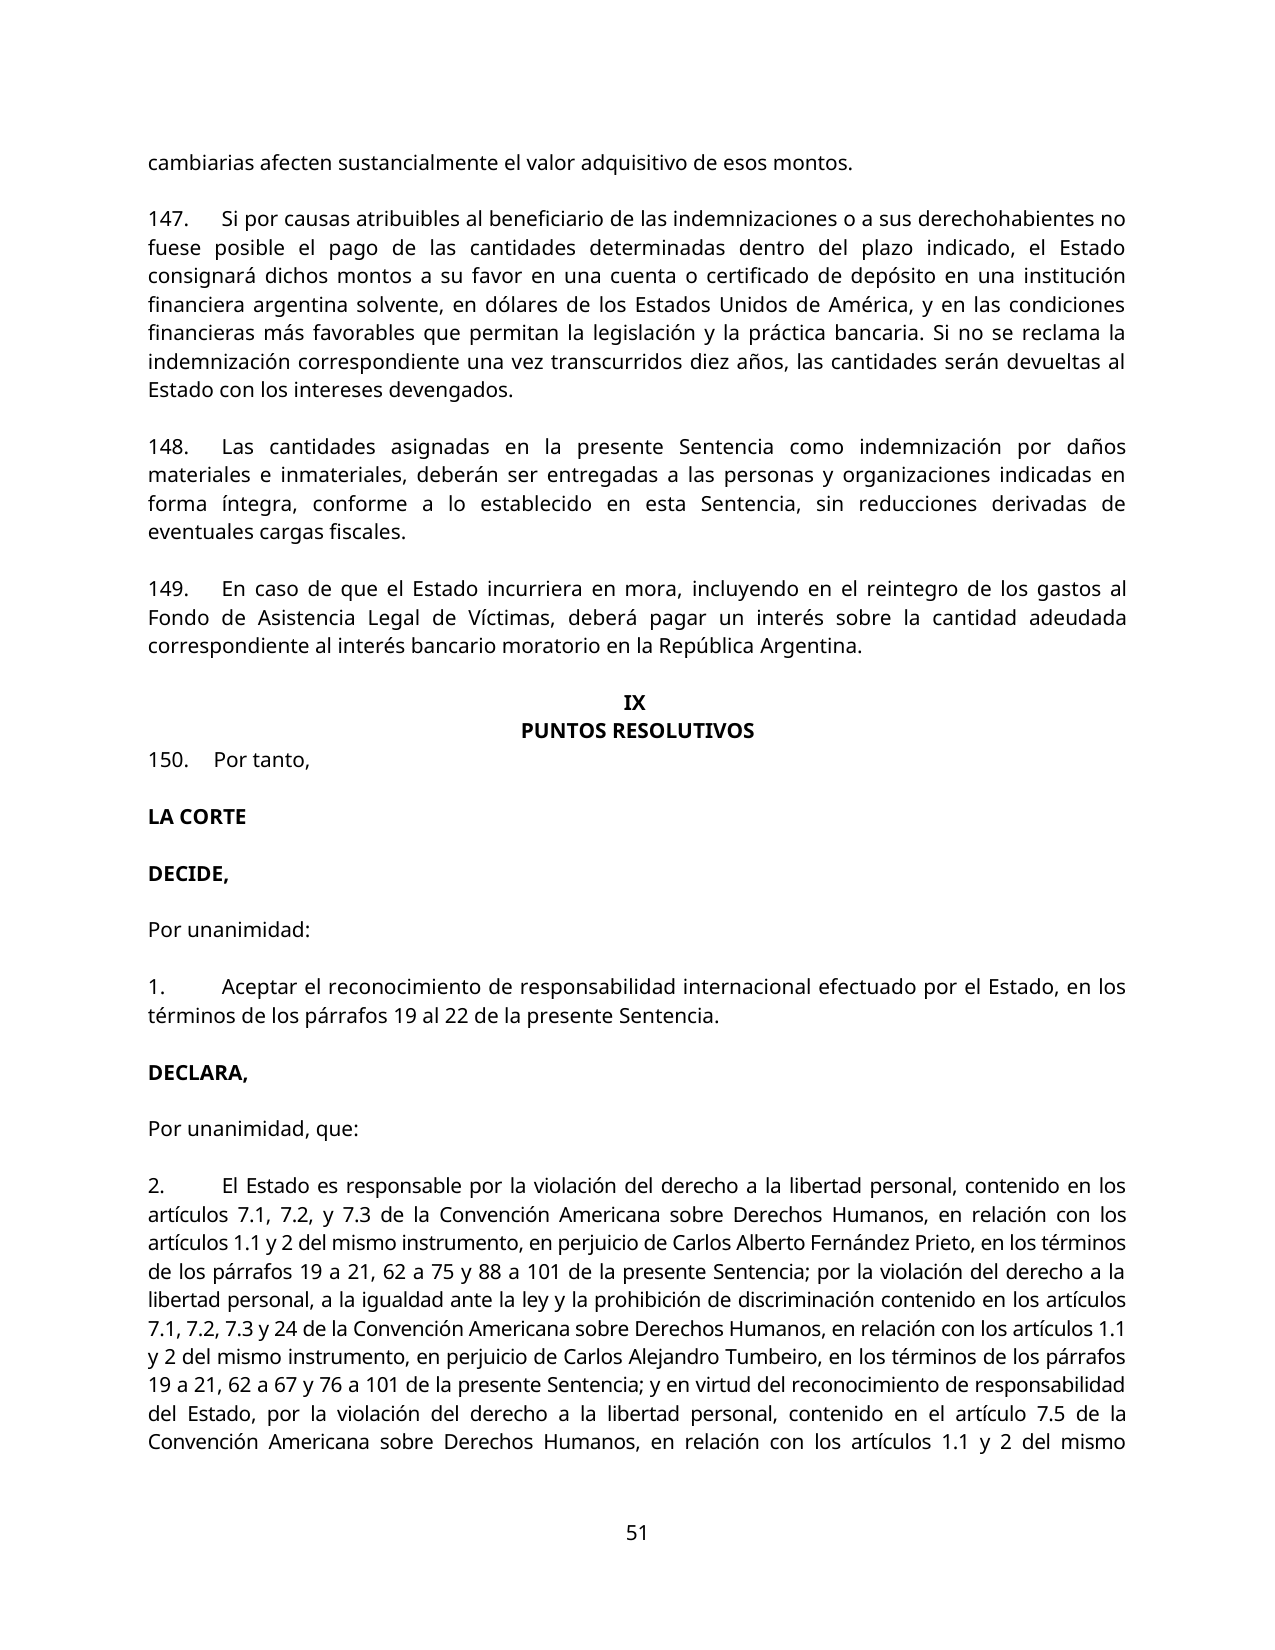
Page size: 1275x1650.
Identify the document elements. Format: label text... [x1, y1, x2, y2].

list Por tanto, [148, 745, 1127, 773]
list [148, 1171, 1127, 1456]
list Aceptar el reconocimiento de responsabilidad internacional efectuado por el Estado, en los términos de los párrafos 19 al 22 de la presente Sentencia. [148, 972, 1127, 1029]
subtitle IX. PUNTOS RESOLUTIVOS [148, 688, 1127, 745]
text DECLARA, [148, 1058, 1127, 1086]
text Por unanimidad, que: [148, 1114, 1127, 1143]
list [148, 148, 1127, 176]
list Si por causas atribuibles al beneficiario de las indemnizaciones o a sus derechohabientes no fuese posible el pago de las cantidades determinadas dentro del plazo indicado, el Estado consignará dichos montos a su favor en una cuenta o certificado de depósito en una institución financiera argentina solvente, en dólares de los Estados Unidos de América, y en las condiciones financieras más favorables que permitan la legislación y la práctica bancaria. Si no se reclama la indemnización correspondiente una vez transcurridos diez años, las cantidades serán devueltas al Estado con los intereses devengados. [148, 204, 1127, 404]
list Por unanimidad: [148, 916, 1127, 944]
list DECIDE, [148, 859, 1127, 887]
list LA CORTE [148, 802, 1127, 830]
list Las cantidades asignadas en la presente Sentencia como indemnización por daños materiales e inmateriales, deberán ser entregadas a las personas y organizaciones indicadas en forma íntegra, conforme a lo establecido en esta Sentencia, sin reducciones derivadas de eventuales cargas fiscales. [148, 432, 1127, 546]
list En caso de que el Estado incurriera en mora, incluyendo en el reintegro de los gastos al Fondo de Asistencia Legal de Víctimas, deberá pagar un interés sobre la cantidad adeudada correspondiente al interés bancario moratorio en la República Argentina. [148, 574, 1127, 659]
